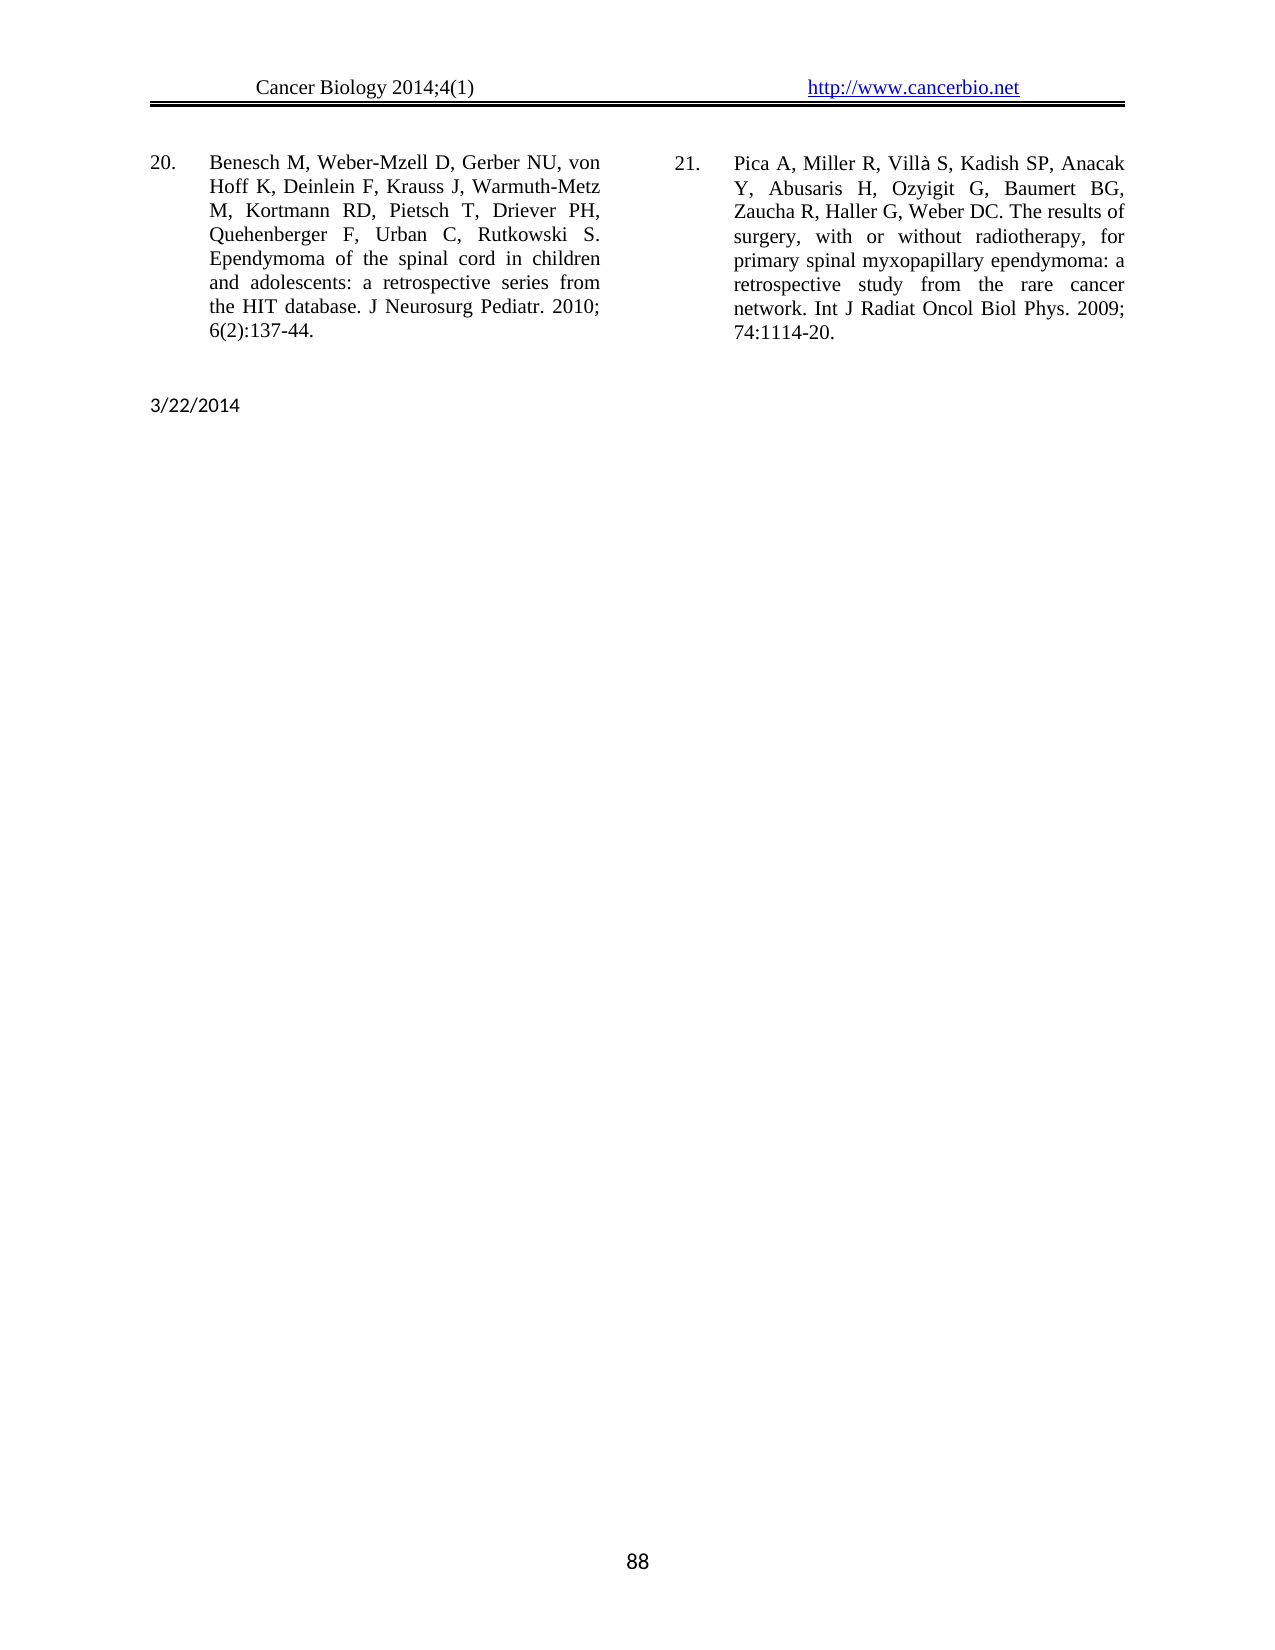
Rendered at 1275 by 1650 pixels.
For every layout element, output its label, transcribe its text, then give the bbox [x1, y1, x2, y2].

list Pica A, Miller R, Villà S, Kadish SP, Anacak Y, Abusaris H, Ozyigit G, Baumert BG, Zaucha R, Haller G, Weber DC. The results of surgery, with or without radiotherapy, for primary spinal myxopapillary ependymoma: a retrospective study from the rare cancer network. Int J Radiat Oncol Biol Phys. 2009; 74:1114-20. [674, 150, 1125, 344]
text 3/22/2014 [150, 392, 1125, 417]
list Benesch M, Weber-Mzell D, Gerber NU, von Hoff K, Deinlein F, Krauss J, Warmuth-Metz M, Kortmann RD, Pietsch T, Driever PH, Quehenberger F, Urban C, Rutkowski S. Ependymoma of the spinal cord in children and adolescents: a retrospective series from the HIT database. J Neurosurg Pediatr. 2010; 6(2):137-44. [150, 150, 601, 342]
